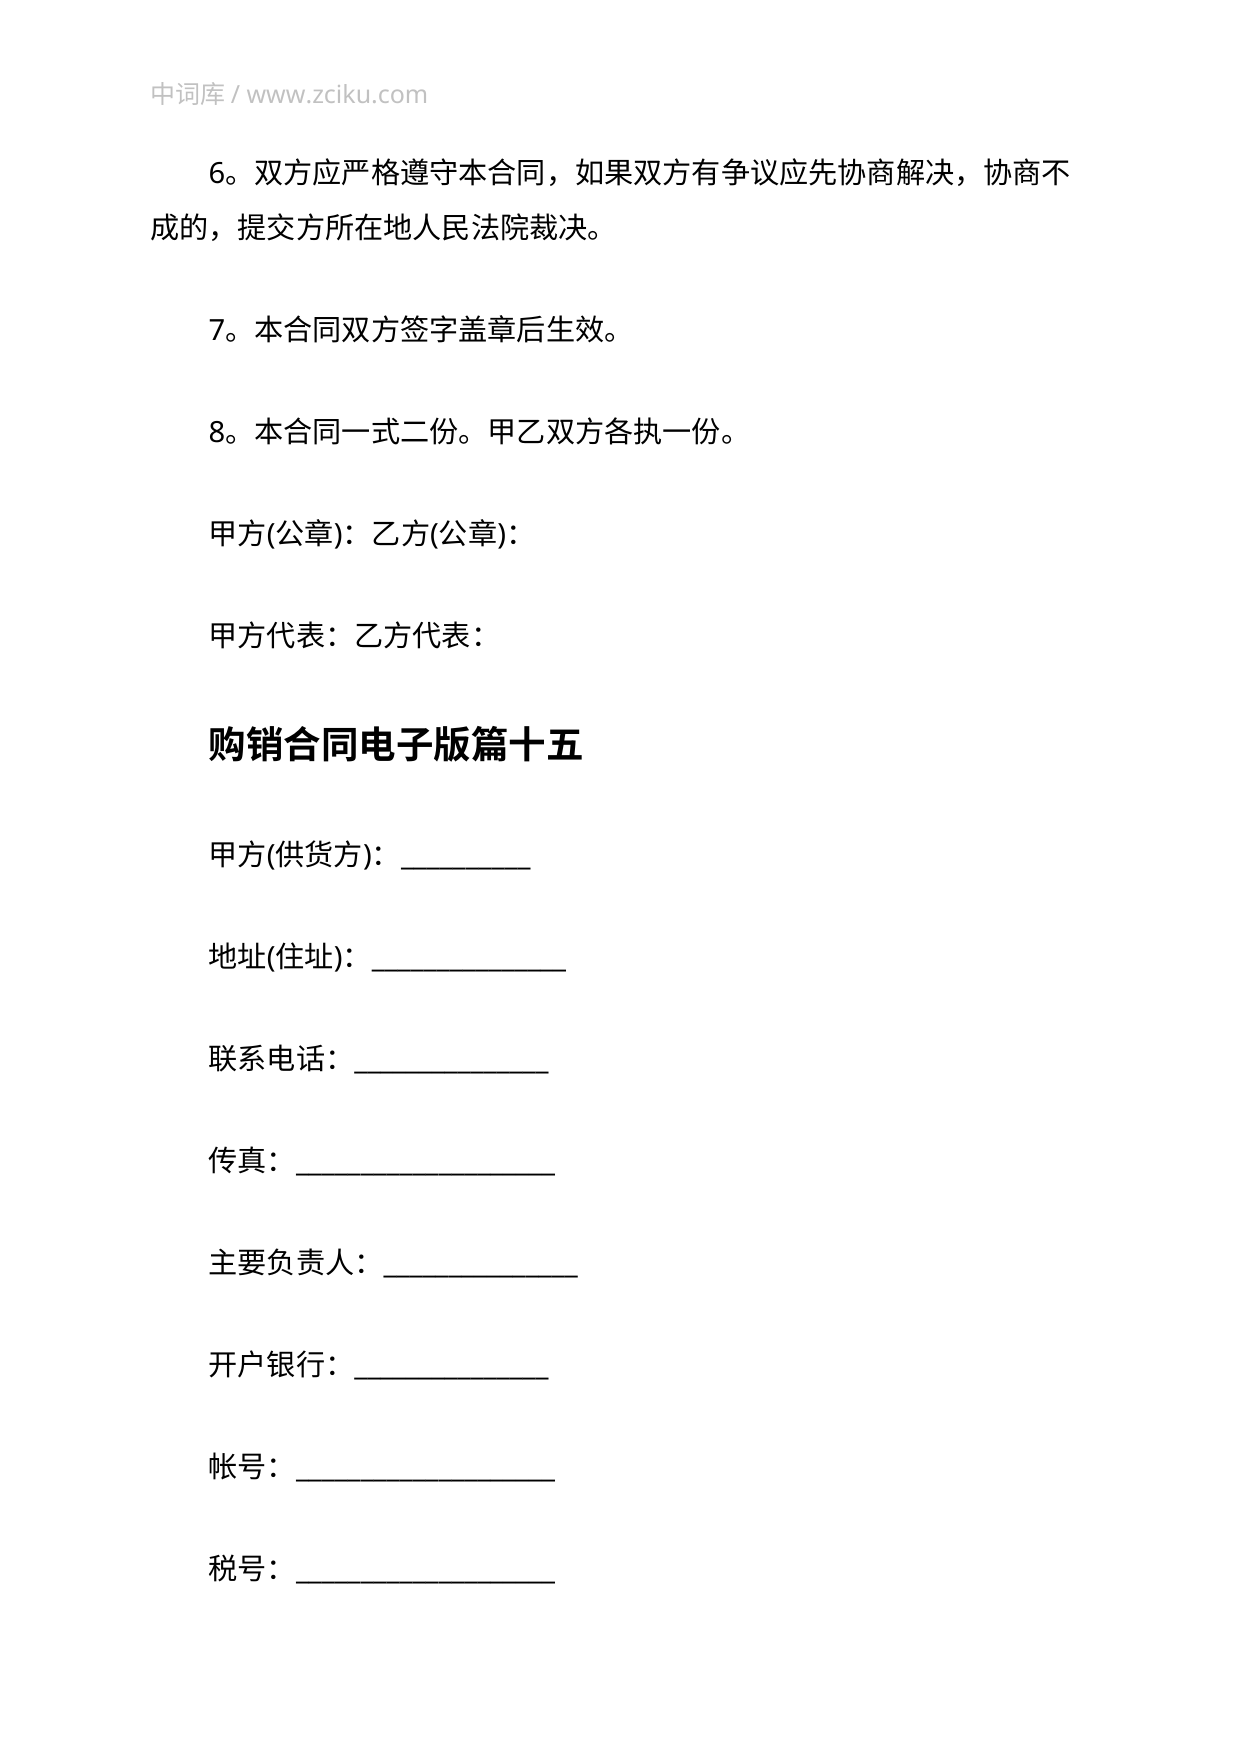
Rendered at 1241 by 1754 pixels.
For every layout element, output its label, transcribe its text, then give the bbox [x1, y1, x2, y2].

text 帐号：____________________ [150, 1444, 1090, 1486]
text 甲方(公章)：乙方(公章)： [150, 511, 1090, 553]
text 甲方代表：乙方代表： [150, 613, 1090, 655]
text 8。本合同一式二份。甲乙双方各执一份。 [150, 409, 1090, 451]
text 7。本合同双方签字盖章后生效。 [150, 307, 1090, 349]
text 开户银行：_______________ [150, 1342, 1090, 1384]
text 地址(住址)：_______________ [150, 934, 1090, 976]
text 甲方(供货方)：__________ [150, 832, 1090, 874]
text 购销合同电子版篇十五 [150, 714, 1090, 769]
text 税号：____________________ [150, 1546, 1090, 1588]
text 联系电话：_______________ [150, 1036, 1090, 1078]
text 6。双方应严格遵守本合同，如果双方有争议应先协商解决，协商不成的，提交方所在地人民法院裁决。 [150, 150, 1090, 247]
text 传真：____________________ [150, 1138, 1090, 1180]
text 主要负责人：_______________ [150, 1240, 1090, 1282]
